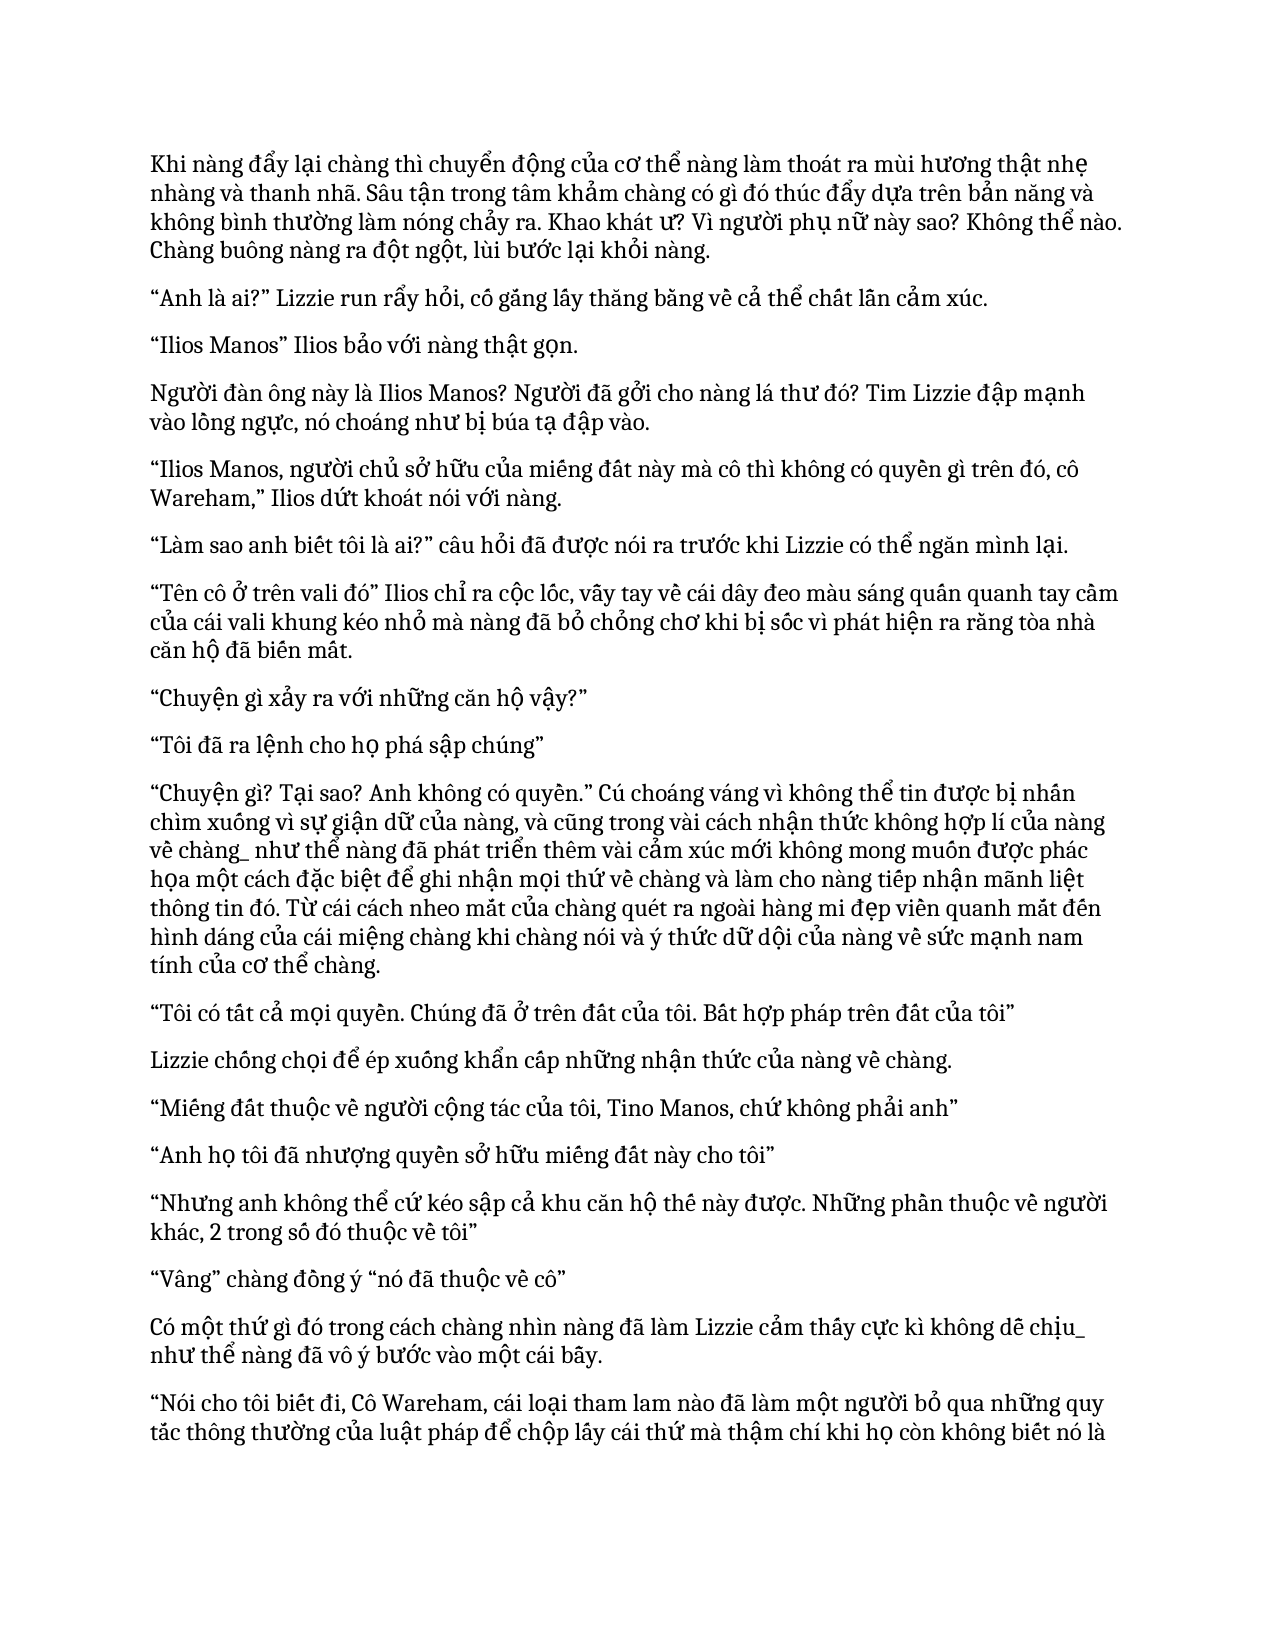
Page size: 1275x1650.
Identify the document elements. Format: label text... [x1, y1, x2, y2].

text “Tôi đã ra lệnh cho họ phá sập chúng” [150, 731, 1125, 760]
text “Chuyện gì xảy ra với những căn hộ vậy?” [150, 684, 1125, 712]
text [150, 1389, 1125, 1446]
text “Ilios Manos, người chủ sở hữu của miếng đất này mà cô thì không có quyền gì trên đó, cô Wareham,” Ilios dứt khoát nói với nàng. [150, 455, 1125, 512]
text “Ilios Manos” Ilios bảo với nàng thật gọn. [150, 331, 1125, 360]
text Có một thứ gì đó trong cách chàng nhìn nàng đã làm Lizzie cảm thấy cực kì không dễ chịu_ như thể nàng đã vô ý bước vào một cái bẫy. [150, 1312, 1125, 1370]
text “Làm sao anh biết tôi là ai?” câu hỏi đã được nói ra trước khi Lizzie có thể ngăn mình lại. [150, 531, 1125, 560]
text “Chuyện gì? Tại sao? Anh không có quyền.” Cú choáng váng vì không thể tin được bị nhấn chìm xuống vì sự giận dữ của nàng, và cũng trong vài cách nhận thức không hợp lí của nàng về chàng_ như thể nàng đã phát triển thêm vài cảm xúc mới không mong muốn được phác họa một cách đặc biệt để ghi nhận mọi thứ về chàng và làm cho nàng tiếp nhận mãnh liệt thông tin đó. Từ cái cách nheo mắt của chàng quét ra ngoài hàng mi đẹp viền quanh mắt đến hình dáng của cái miệng chàng khi chàng nói và ý thức dữ dội của nàng về sức mạnh nam tính của cơ thể chàng. [150, 779, 1125, 980]
text “Vâng” chàng đồng ý “nó đã thuộc về cô” [150, 1265, 1125, 1294]
text Lizzie chống chọi để ép xuống khẩn cấp những nhận thức của nàng về chàng. [150, 1046, 1125, 1075]
text Khi nàng đẩy lại chàng thì chuyển động của cơ thể nàng làm thoát ra mùi hương thật nhẹ nhàng và thanh nhã. Sâu tận trong tâm khảm chàng có gì đó thúc đẩy dựa trên bản năng và không bình thường làm nóng chảy ra. Khao khát ư? Vì người phụ nữ này sao? Không thể nào. Chàng buông nàng ra đột ngột, lùi bước lại khỏi nàng. [150, 150, 1125, 265]
text “Anh là ai?” Lizzie run rẩy hỏi, cố gắng lấy thăng bằng về cả thể chất lẫn cảm xúc. [150, 284, 1125, 312]
text “Anh họ tôi đã nhượng quyền sở hữu miếng đất này cho tôi” [150, 1141, 1125, 1170]
text Người đàn ông này là Ilios Manos? Người đã gởi cho nàng lá thư đó? Tim Lizzie đập mạnh vào lồng ngực, nó choáng như bị búa tạ đập vào. [150, 379, 1125, 436]
text “Tên cô ở trên vali đó” Ilios chỉ ra cộc lốc, vẫy tay về cái dây đeo màu sáng quấn quanh tay cầm của cái vali khung kéo nhỏ mà nàng đã bỏ chỏng chơ khi bị sốc vì phát hiện ra rằng tòa nhà căn hộ đã biến mất. [150, 579, 1125, 665]
text “Miếng đất thuộc về người cộng tác của tôi, Tino Manos, chứ không phải anh” [150, 1094, 1125, 1122]
text “Nhưng anh không thể cứ kéo sập cả khu căn hộ thế này được. Những phần thuộc về người khác, 2 trong số đó thuộc về tôi” [150, 1189, 1125, 1246]
text “Tôi có tất cả mọi quyền. Chúng đã ở trên đất của tôi. Bất hợp pháp trên đất của tôi” [150, 999, 1125, 1027]
